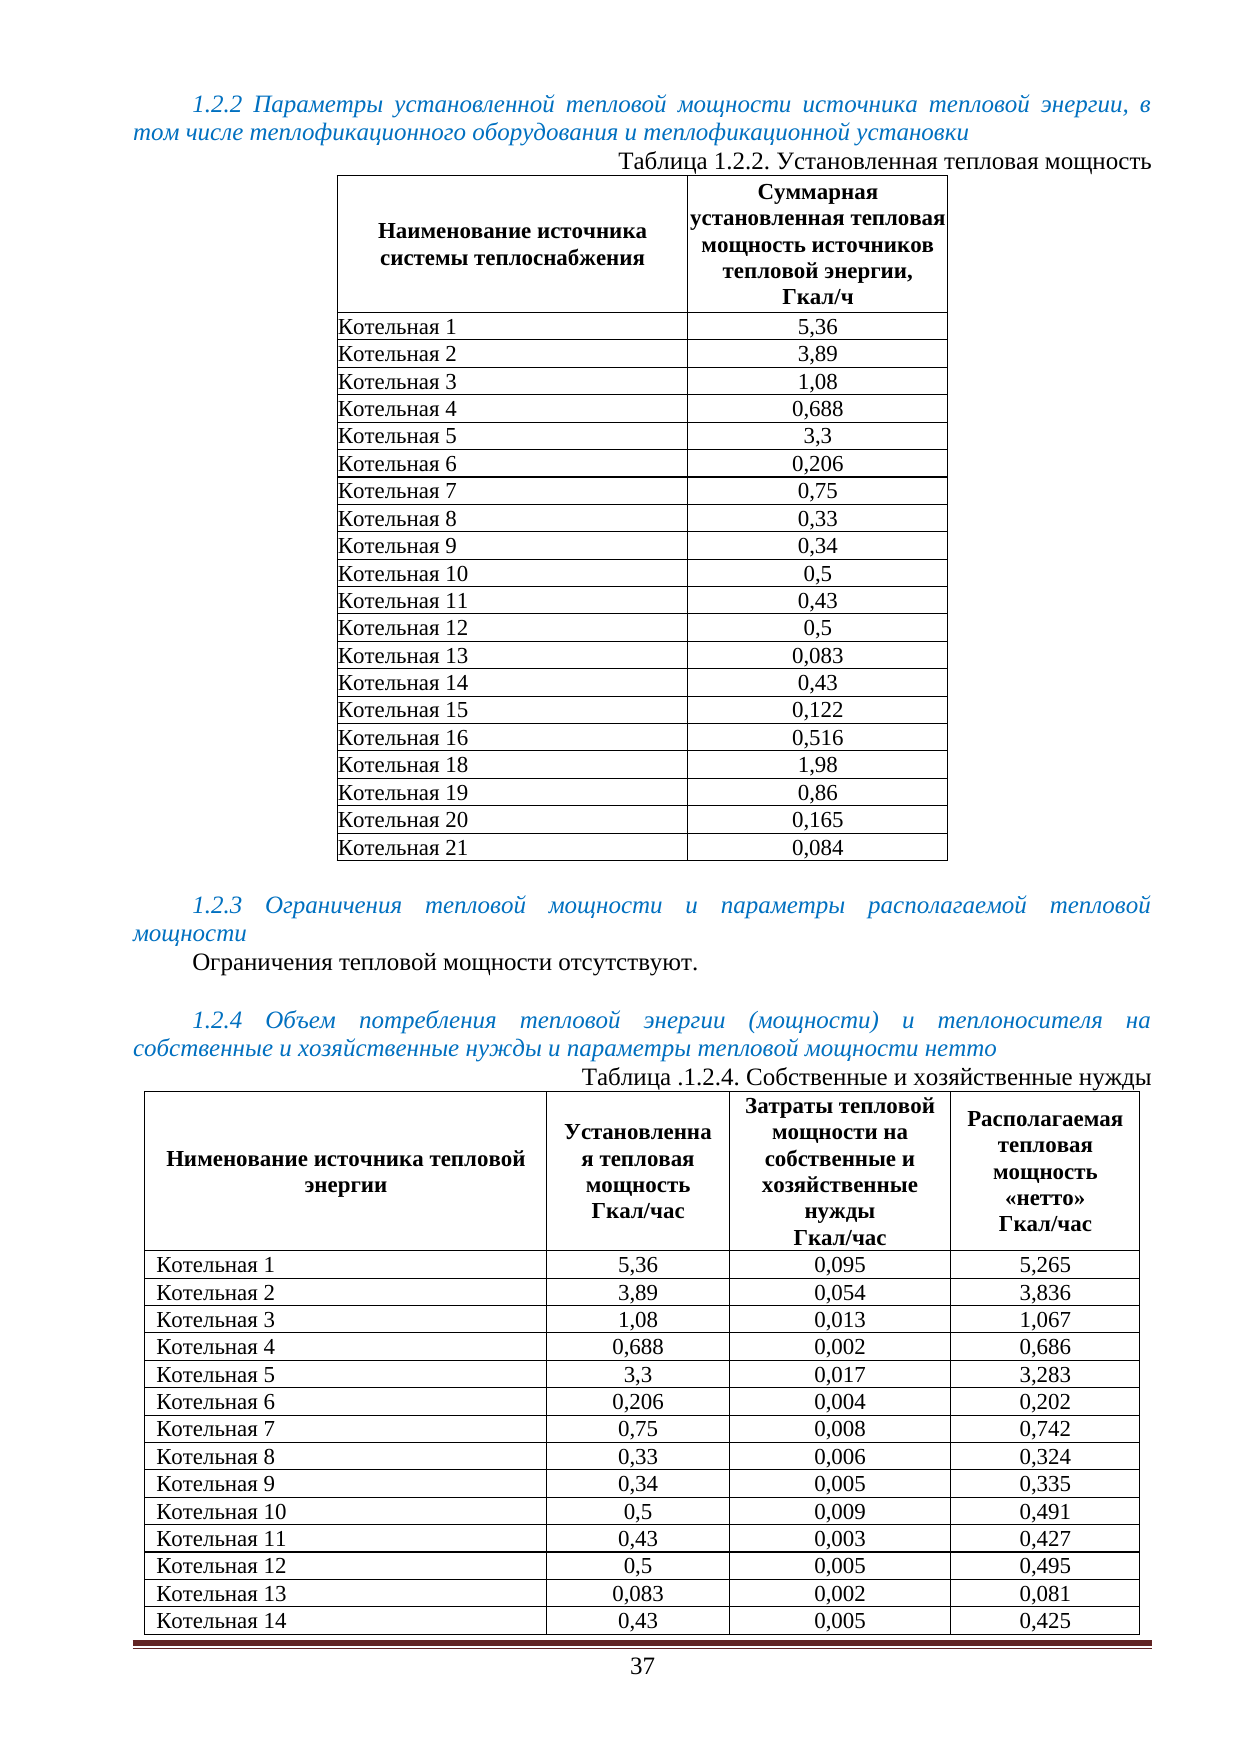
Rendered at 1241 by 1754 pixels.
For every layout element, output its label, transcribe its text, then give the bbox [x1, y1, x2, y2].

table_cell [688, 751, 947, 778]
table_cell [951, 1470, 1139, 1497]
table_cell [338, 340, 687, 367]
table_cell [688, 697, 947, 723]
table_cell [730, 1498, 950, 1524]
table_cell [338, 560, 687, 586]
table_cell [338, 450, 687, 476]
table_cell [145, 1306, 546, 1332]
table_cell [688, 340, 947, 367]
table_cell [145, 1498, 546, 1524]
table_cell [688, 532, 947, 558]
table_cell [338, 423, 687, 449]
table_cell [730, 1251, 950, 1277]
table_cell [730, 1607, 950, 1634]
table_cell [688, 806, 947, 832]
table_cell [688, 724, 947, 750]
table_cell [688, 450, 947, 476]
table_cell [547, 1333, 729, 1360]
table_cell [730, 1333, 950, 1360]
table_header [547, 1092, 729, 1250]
text Таблица 1.2.2. Установленная тепловая мощность [133, 146, 1152, 175]
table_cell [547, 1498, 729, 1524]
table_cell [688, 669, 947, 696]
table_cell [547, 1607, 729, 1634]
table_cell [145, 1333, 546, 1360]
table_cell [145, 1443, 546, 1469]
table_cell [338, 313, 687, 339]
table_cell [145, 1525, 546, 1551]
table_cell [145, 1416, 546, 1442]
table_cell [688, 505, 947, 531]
text 1.2.3 Ограничения тепловой мощности и параметры располагаемой тепловой мощности [133, 890, 1152, 947]
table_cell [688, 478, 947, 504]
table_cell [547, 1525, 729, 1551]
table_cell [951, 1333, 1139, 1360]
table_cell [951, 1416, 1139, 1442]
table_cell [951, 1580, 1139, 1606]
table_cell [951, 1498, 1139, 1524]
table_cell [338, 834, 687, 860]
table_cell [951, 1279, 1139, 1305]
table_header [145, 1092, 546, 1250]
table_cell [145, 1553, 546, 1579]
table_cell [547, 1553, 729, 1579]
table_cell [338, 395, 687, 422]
text Таблица .1.2.4. Собственные и хозяйственные нужды [133, 1062, 1152, 1091]
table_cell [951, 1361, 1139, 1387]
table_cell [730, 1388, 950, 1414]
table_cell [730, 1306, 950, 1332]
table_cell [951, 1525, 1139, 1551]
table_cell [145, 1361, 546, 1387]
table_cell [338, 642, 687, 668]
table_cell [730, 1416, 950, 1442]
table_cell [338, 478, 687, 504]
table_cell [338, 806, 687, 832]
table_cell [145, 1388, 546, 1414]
text 1.2.4 Объем потребления тепловой энергии (мощности) и теплоносителя на собственные и хозяйственные нужды и параметры тепловой мощности нетто [133, 1005, 1152, 1062]
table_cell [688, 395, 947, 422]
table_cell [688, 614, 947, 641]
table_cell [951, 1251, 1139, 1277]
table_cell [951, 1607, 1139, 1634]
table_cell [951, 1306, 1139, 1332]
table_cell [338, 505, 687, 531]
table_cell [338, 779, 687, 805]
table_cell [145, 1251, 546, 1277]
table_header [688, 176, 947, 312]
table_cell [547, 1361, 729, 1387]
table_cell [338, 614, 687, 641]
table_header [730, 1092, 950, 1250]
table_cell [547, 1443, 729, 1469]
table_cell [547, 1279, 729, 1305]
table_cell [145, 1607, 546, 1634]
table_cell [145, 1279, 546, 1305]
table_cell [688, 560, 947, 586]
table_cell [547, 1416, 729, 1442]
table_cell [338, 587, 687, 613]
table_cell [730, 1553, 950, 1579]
text 1.2.2 Параметры установленной тепловой мощности источника тепловой энергии, в том числе теплофикационного оборудования и теплофикационной установки [133, 89, 1152, 146]
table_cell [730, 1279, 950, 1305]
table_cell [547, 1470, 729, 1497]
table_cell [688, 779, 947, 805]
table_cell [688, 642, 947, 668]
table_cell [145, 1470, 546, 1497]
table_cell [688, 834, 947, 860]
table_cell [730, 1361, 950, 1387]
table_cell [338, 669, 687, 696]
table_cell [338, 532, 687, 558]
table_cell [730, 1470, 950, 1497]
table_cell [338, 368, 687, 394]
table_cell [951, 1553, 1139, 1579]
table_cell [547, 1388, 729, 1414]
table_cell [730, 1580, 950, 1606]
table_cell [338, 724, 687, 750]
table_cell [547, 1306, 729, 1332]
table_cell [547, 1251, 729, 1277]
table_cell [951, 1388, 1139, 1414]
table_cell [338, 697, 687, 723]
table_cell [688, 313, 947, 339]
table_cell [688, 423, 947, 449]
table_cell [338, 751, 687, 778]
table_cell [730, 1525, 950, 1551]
text Ограничения тепловой мощности отсутствуют. [133, 947, 1152, 976]
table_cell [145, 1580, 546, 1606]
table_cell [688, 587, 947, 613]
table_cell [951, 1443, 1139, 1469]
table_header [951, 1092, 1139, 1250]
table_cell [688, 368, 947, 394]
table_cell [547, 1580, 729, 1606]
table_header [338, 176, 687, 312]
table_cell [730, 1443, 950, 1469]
